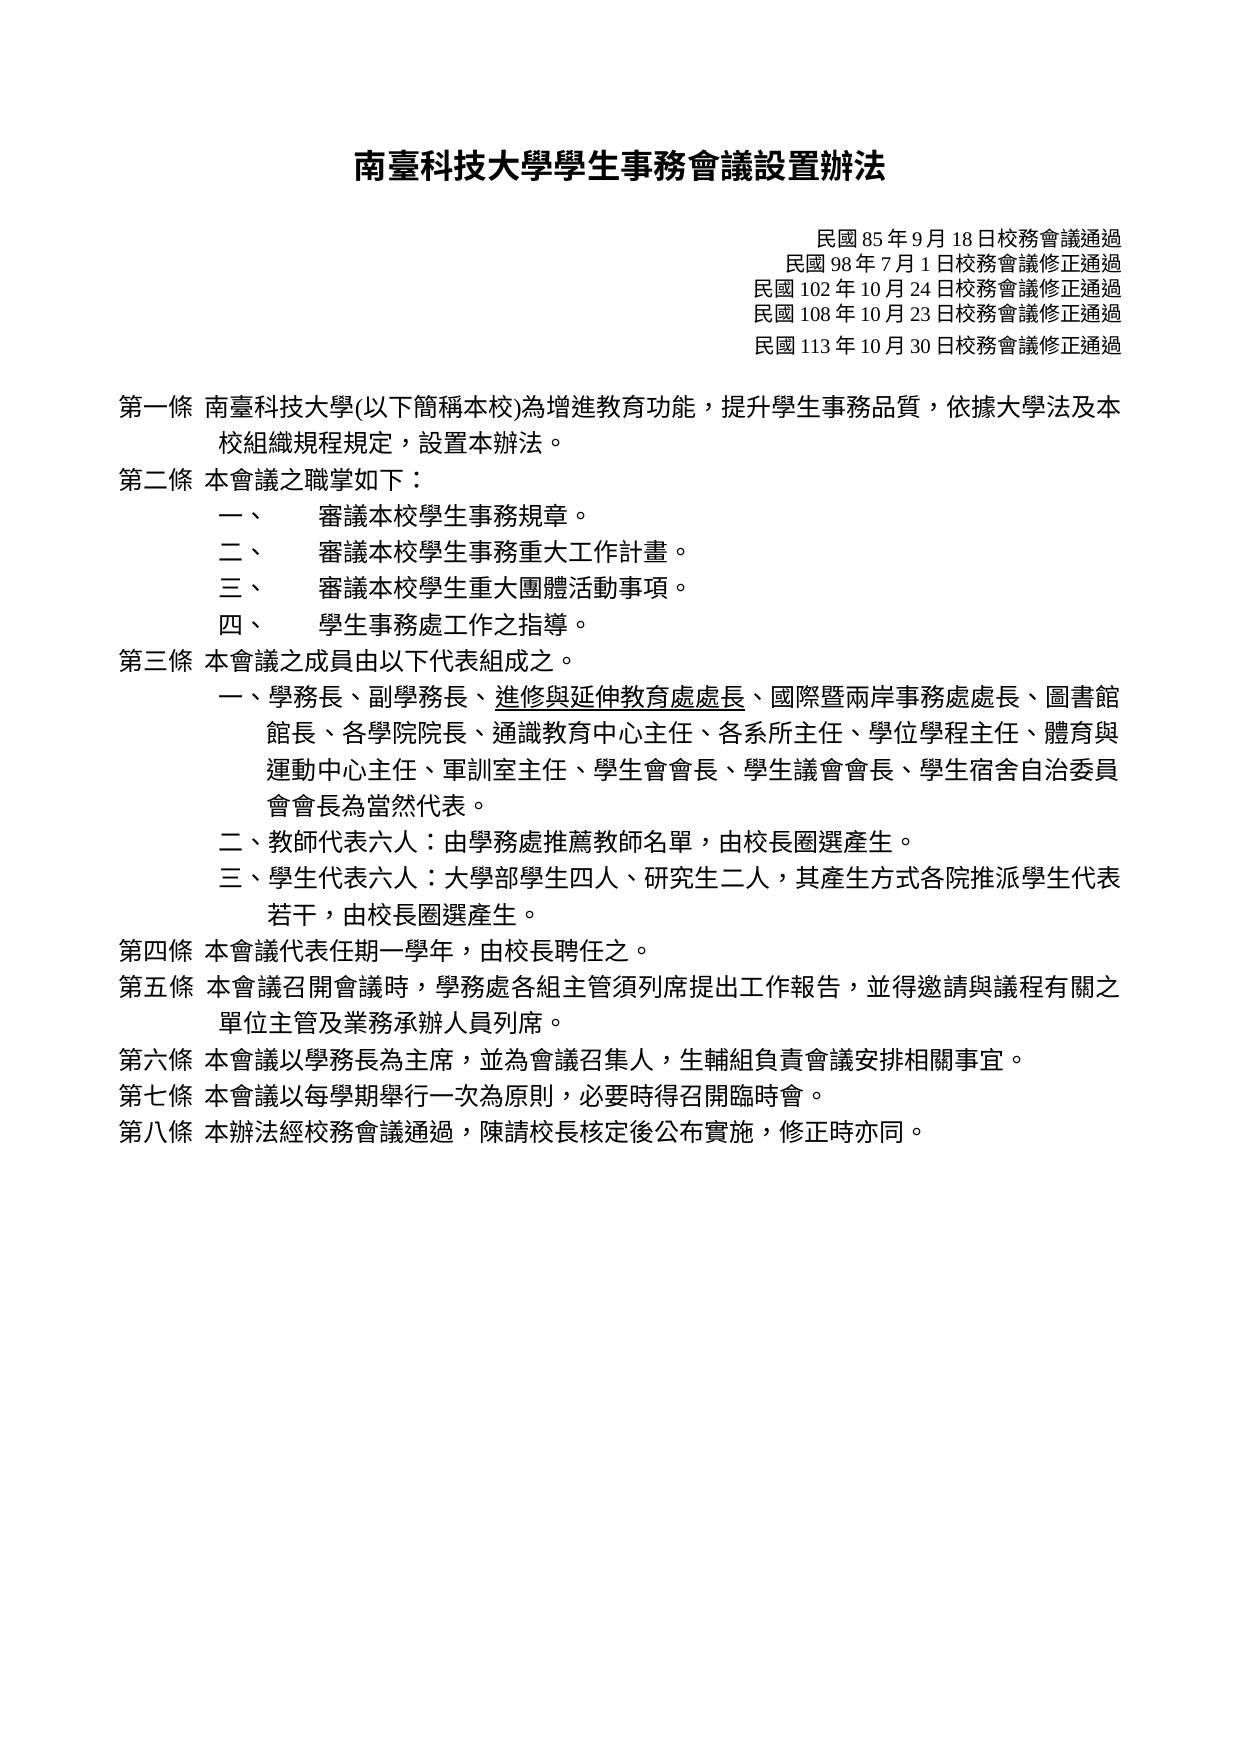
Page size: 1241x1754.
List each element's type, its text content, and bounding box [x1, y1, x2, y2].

list 審議本校學生事務重大工作計畫。 [168, 533, 1122, 569]
text 民國113年10月30日校務會議修正通過 [118, 326, 1122, 363]
text 第三條 本會議之成員由以下代表組成之。 [118, 641, 1122, 678]
text 民國102年10月24日校務會議修正通過 [118, 276, 1122, 301]
text 民國98年7月1日校務會議修正通過 [118, 251, 1122, 276]
list 學生事務處工作之指導。 [168, 605, 1122, 641]
text 二、教師代表六人：由學務處推薦教師名單，由校長圈選產生。 [218, 823, 1122, 859]
text 第二條 本會議之職掌如下： [118, 460, 1122, 496]
text 民國108年10月23日校務會議修正通過 [118, 301, 1122, 326]
text 一、學務長、副學務長、進修與延伸教育處處長、國際暨兩岸事務處處長、圖書館館長、各學院院長、通識教育中心主任、各系所主任、學位學程主任、體育與運動中心主任、軍訓室主任、學生會會長、學生議會會長、學生宿舍自治委員會會長為當然代表。 [219, 678, 1122, 823]
text 第四條 本會議代表任期一學年，由校長聘任之。 [118, 931, 1122, 968]
text 南臺科技大學學生事務會議設置辦法 [118, 127, 1122, 202]
text 第一條 南臺科技大學(以下簡稱本校)為增進教育功能，提升學生事務品質，依據大學法及本校組織規程規定，設置本辦法。 [118, 388, 1122, 460]
text 第五條 本會議召開會議時，學務處各組主管須列席提出工作報告，並得邀請與議程有關之單位主管及業務承辦人員列席。 [118, 968, 1122, 1040]
text 第八條 本辦法經校務會議通過，陳請校長核定後公布實施，修正時亦同。 [118, 1113, 1122, 1149]
text 第七條 本會議以每學期舉行一次為原則，必要時得召開臨時會。 [118, 1076, 1122, 1113]
text 民國85年9月18日校務會議通過 [118, 226, 1122, 251]
text 第六條 本會議以學務長為主席，並為會議召集人，生輔組負責會議安排相關事宜。 [118, 1040, 1122, 1076]
list 審議本校學生重大團體活動事項。 [168, 569, 1122, 605]
text 三、學生代表六人：大學部學生四人、研究生二人，其產生方式各院推派學生代表若干，由校長圈選產生。 [218, 859, 1122, 931]
list 審議本校學生事務規章。 [168, 496, 1122, 533]
